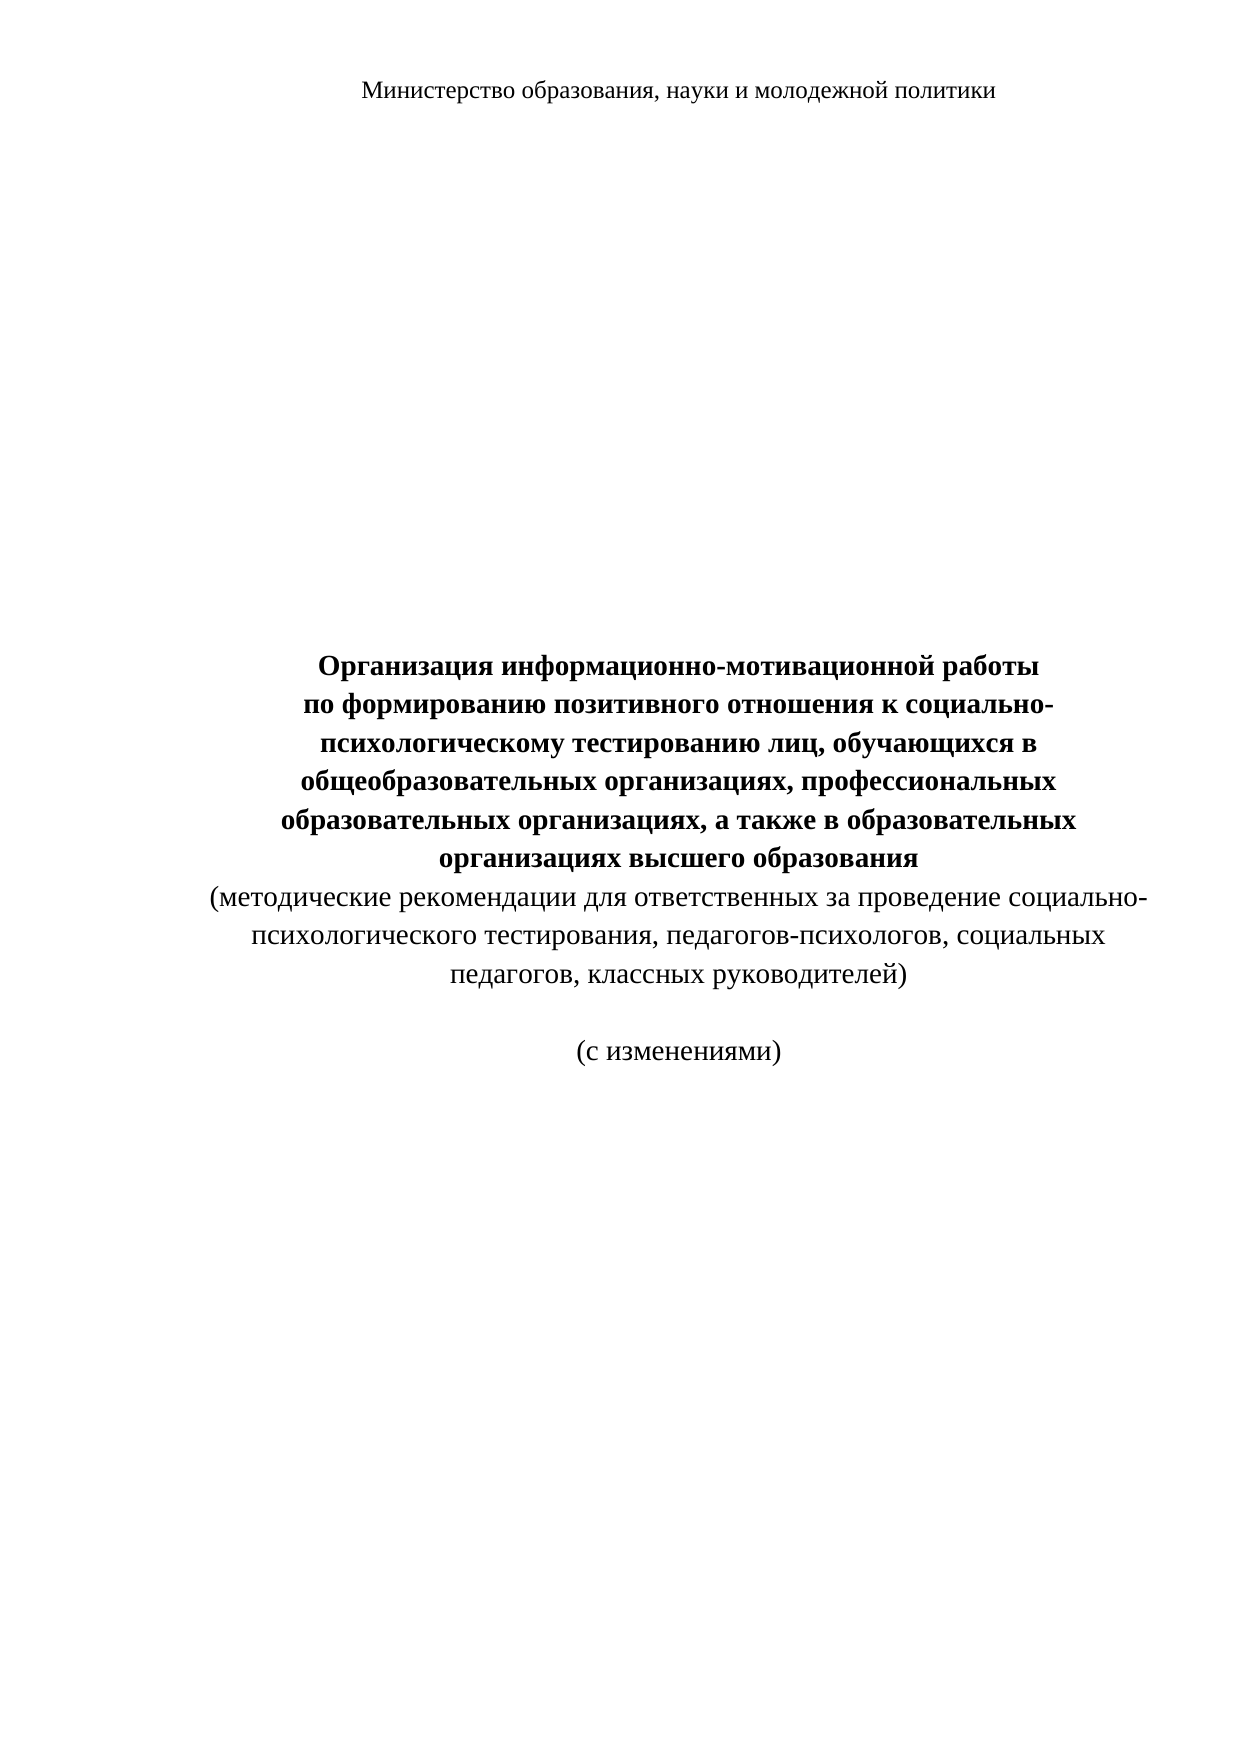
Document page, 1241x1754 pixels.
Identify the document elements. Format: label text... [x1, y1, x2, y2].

text по формированию позитивного отношения к социально-психологическому тестированию лиц, обучающихся в общеобразовательных организациях, профессиональных образовательных организациях, а также в образовательных организациях высшего образования [192, 686, 1165, 874]
text Министерство образования, науки и молодежной политики [192, 75, 1165, 104]
text Организация информационно-мотивационной работы [192, 648, 1165, 681]
text (с изменениями) [192, 1033, 1165, 1067]
text (методические рекомендации для ответственных за проведение социально-психологического тестирования, педагогов-психологов, социальных педагогов, классных руководителей) [192, 879, 1165, 989]
